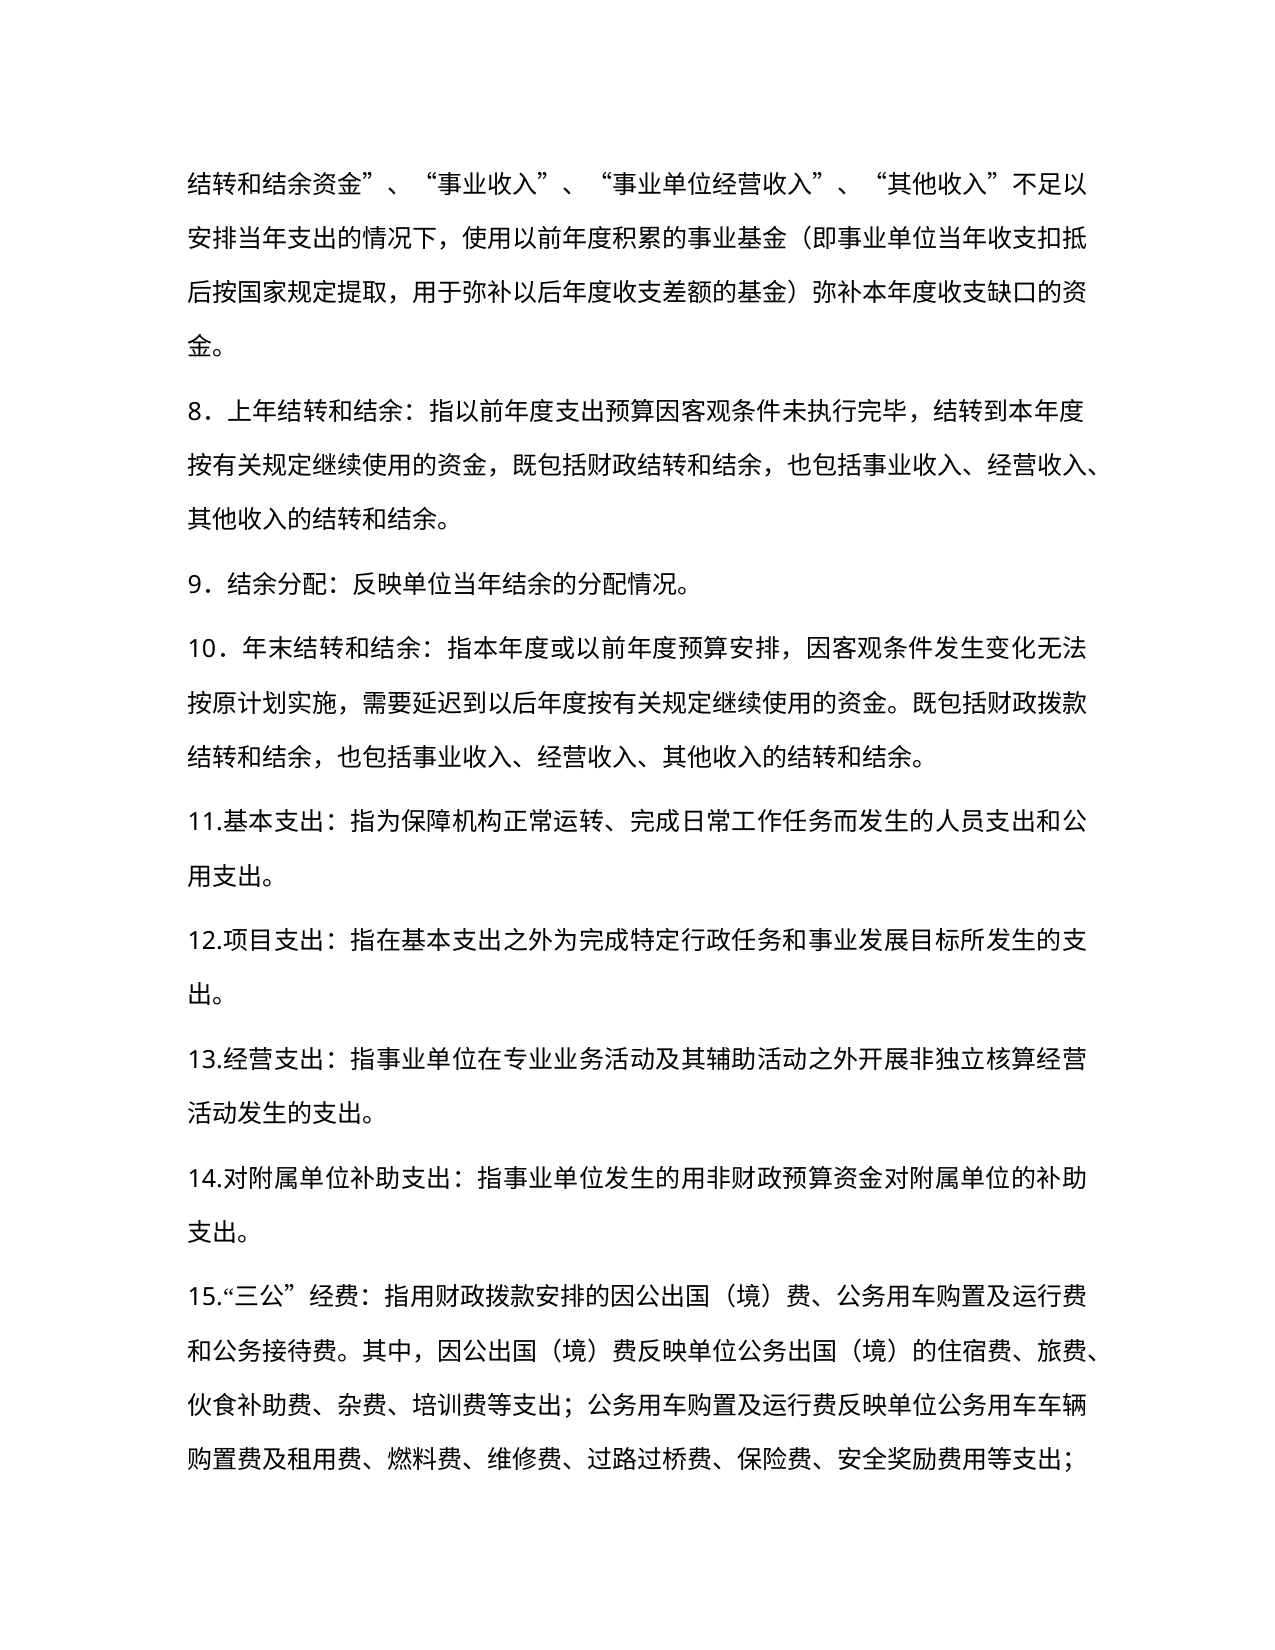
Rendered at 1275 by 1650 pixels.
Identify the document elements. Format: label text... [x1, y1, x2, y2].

text 11.基本支出：指为保障机构正常运转、完成日常工作任务而发生的人员支出和公用支出。 [187, 787, 1087, 896]
text 10．年末结转和结余：指本年度或以前年度预算安排，因客观条件发生变化无法按原计划实施，需要延迟到以后年度按有关规定继续使用的资金。既包括财政拨款结转和结余，也包括事业收入、经营收入、其他收入的结转和结余。 [187, 614, 1087, 777]
text 12.项目支出：指在基本支出之外为完成特定行政任务和事业发展目标所发生的支出。 [187, 906, 1087, 1014]
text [187, 1262, 1087, 1479]
text 14.对附属单位补助支出：指事业单位发生的用非财政预算资金对附属单位的补助支出。 [187, 1144, 1087, 1252]
text 9．结余分配：反映单位当年结余的分配情况。 [187, 550, 1087, 604]
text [187, 150, 1087, 367]
text 13.经营支出：指事业单位在专业业务活动及其辅助活动之外开展非独立核算经营活动发生的支出。 [187, 1025, 1087, 1133]
text 8．上年结转和结余：指以前年度支出预算因客观条件未执行完毕，结转到本年度按有关规定继续使用的资金，既包括财政结转和结余，也包括事业收入、经营收入、其他收入的结转和结余。 [187, 377, 1087, 539]
